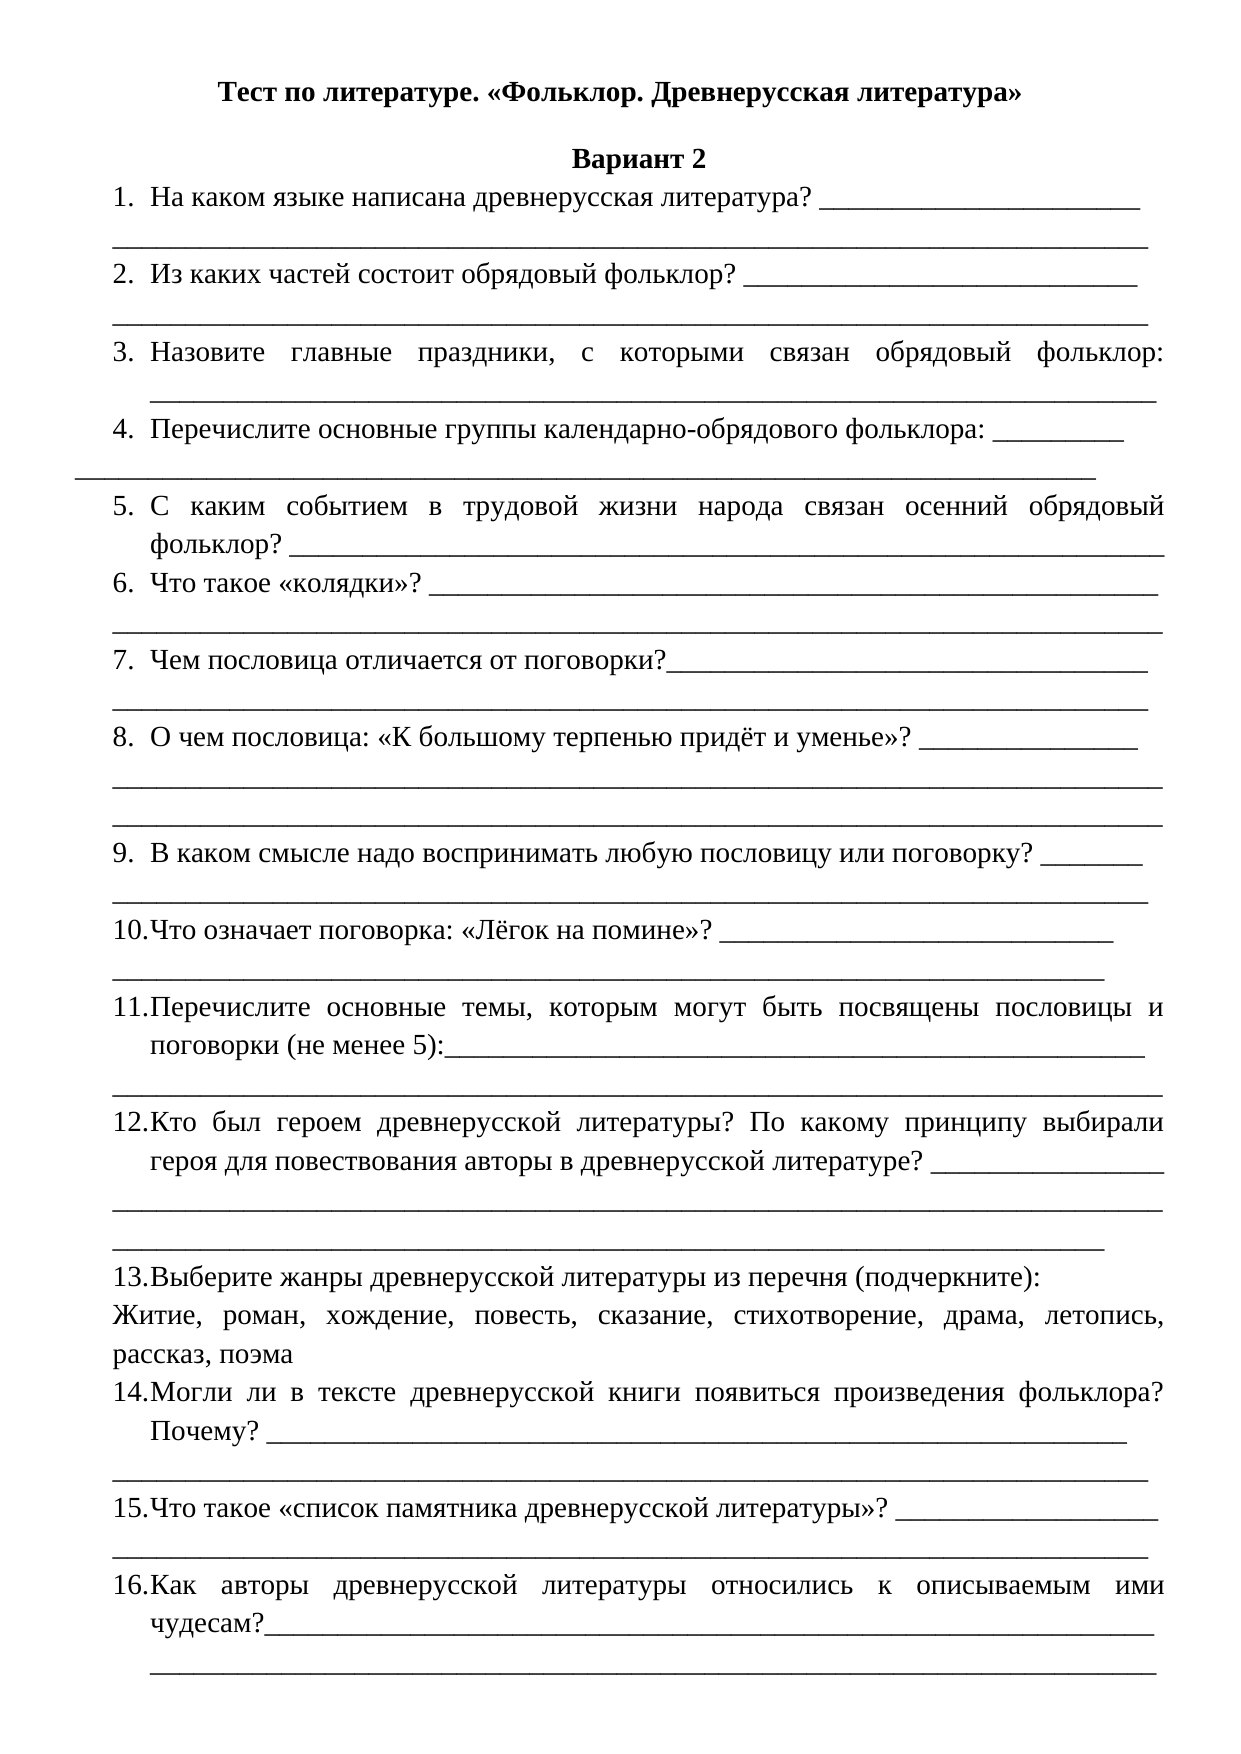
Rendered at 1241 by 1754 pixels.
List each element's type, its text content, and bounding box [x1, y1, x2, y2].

list Как авторы древнерусской литературы относились к описываемым ими чудесам?_____________________________________________________________ _____________________________________________________________________ [112, 1567, 1165, 1678]
text _______________________________________________________________________ [112, 295, 1165, 329]
list Из каких частей состоит обрядовый фольклор? ___________________________ [112, 257, 1165, 290]
list Что означает поговорка: «Лёгок на помине»? ___________________________ [112, 912, 1165, 945]
text ________________________________________________________________________ [112, 1066, 1165, 1099]
text _______________________________________________________________________ [112, 218, 1165, 252]
text _______________________________________________________________________ [112, 1451, 1165, 1485]
list О чем пословица: «К большому терпенью придёт и уменье»? _______________ [112, 719, 1165, 753]
text _______________________________________________________________________ [112, 681, 1165, 714]
list Могли ли в тексте древнерусской книги появиться произведения фольклора? Почему? ___________________________________________________________ [112, 1374, 1165, 1446]
list Назовите главные праздники, с которыми связан обрядовый фольклор: _____________________________________________________________________ [112, 334, 1165, 406]
text ________________________________________________________________________ [112, 603, 1165, 637]
text _______________________________________________________________________ [112, 1528, 1165, 1562]
text ____________________________________________________________________ [112, 950, 1165, 984]
text ________________________________________________________________________________________________________________________________________________ [112, 758, 1165, 830]
list Что такое «колядки»? __________________________________________________ [112, 565, 1165, 598]
text Житие, роман, хождение, повесть, сказание, стихотворение, драма, летопись, рассказ, поэма [112, 1297, 1165, 1369]
text ____________________________________________________________________________________________________________________________________________ [112, 1182, 1165, 1254]
list Что такое «список памятника древнерусской литературы»? __________________ [112, 1490, 1165, 1523]
list Перечислите основные темы, которым могут быть посвящены пословицы и поговорки (не менее 5):________________________________________________ [112, 989, 1165, 1061]
text Вариант 2 [112, 141, 1165, 174]
list Перечислите основные группы календарно-обрядового фольклора: _________ [112, 411, 1165, 444]
text ______________________________________________________________________ [75, 449, 1165, 483]
list Чем пословица отличается от поговорки?_________________________________ [112, 642, 1165, 676]
list Кто был героем древнерусской литературы? По какому принципу выбирали героя для повествования авторы в древнерусской литературе? ________________ [112, 1104, 1165, 1177]
list В каком смысле надо воспринимать любую пословицу или поговорку? _______ [112, 835, 1165, 868]
list Выберите жанры древнерусской литературы из перечня (подчеркните): [112, 1259, 1165, 1292]
list На каком языке написана древнерусская литература? ______________________ [112, 179, 1165, 213]
list С каким событием в трудовой жизни народа связан осенний обрядовый фольклор? ____________________________________________________________ [112, 488, 1165, 560]
text _______________________________________________________________________ [112, 873, 1165, 907]
